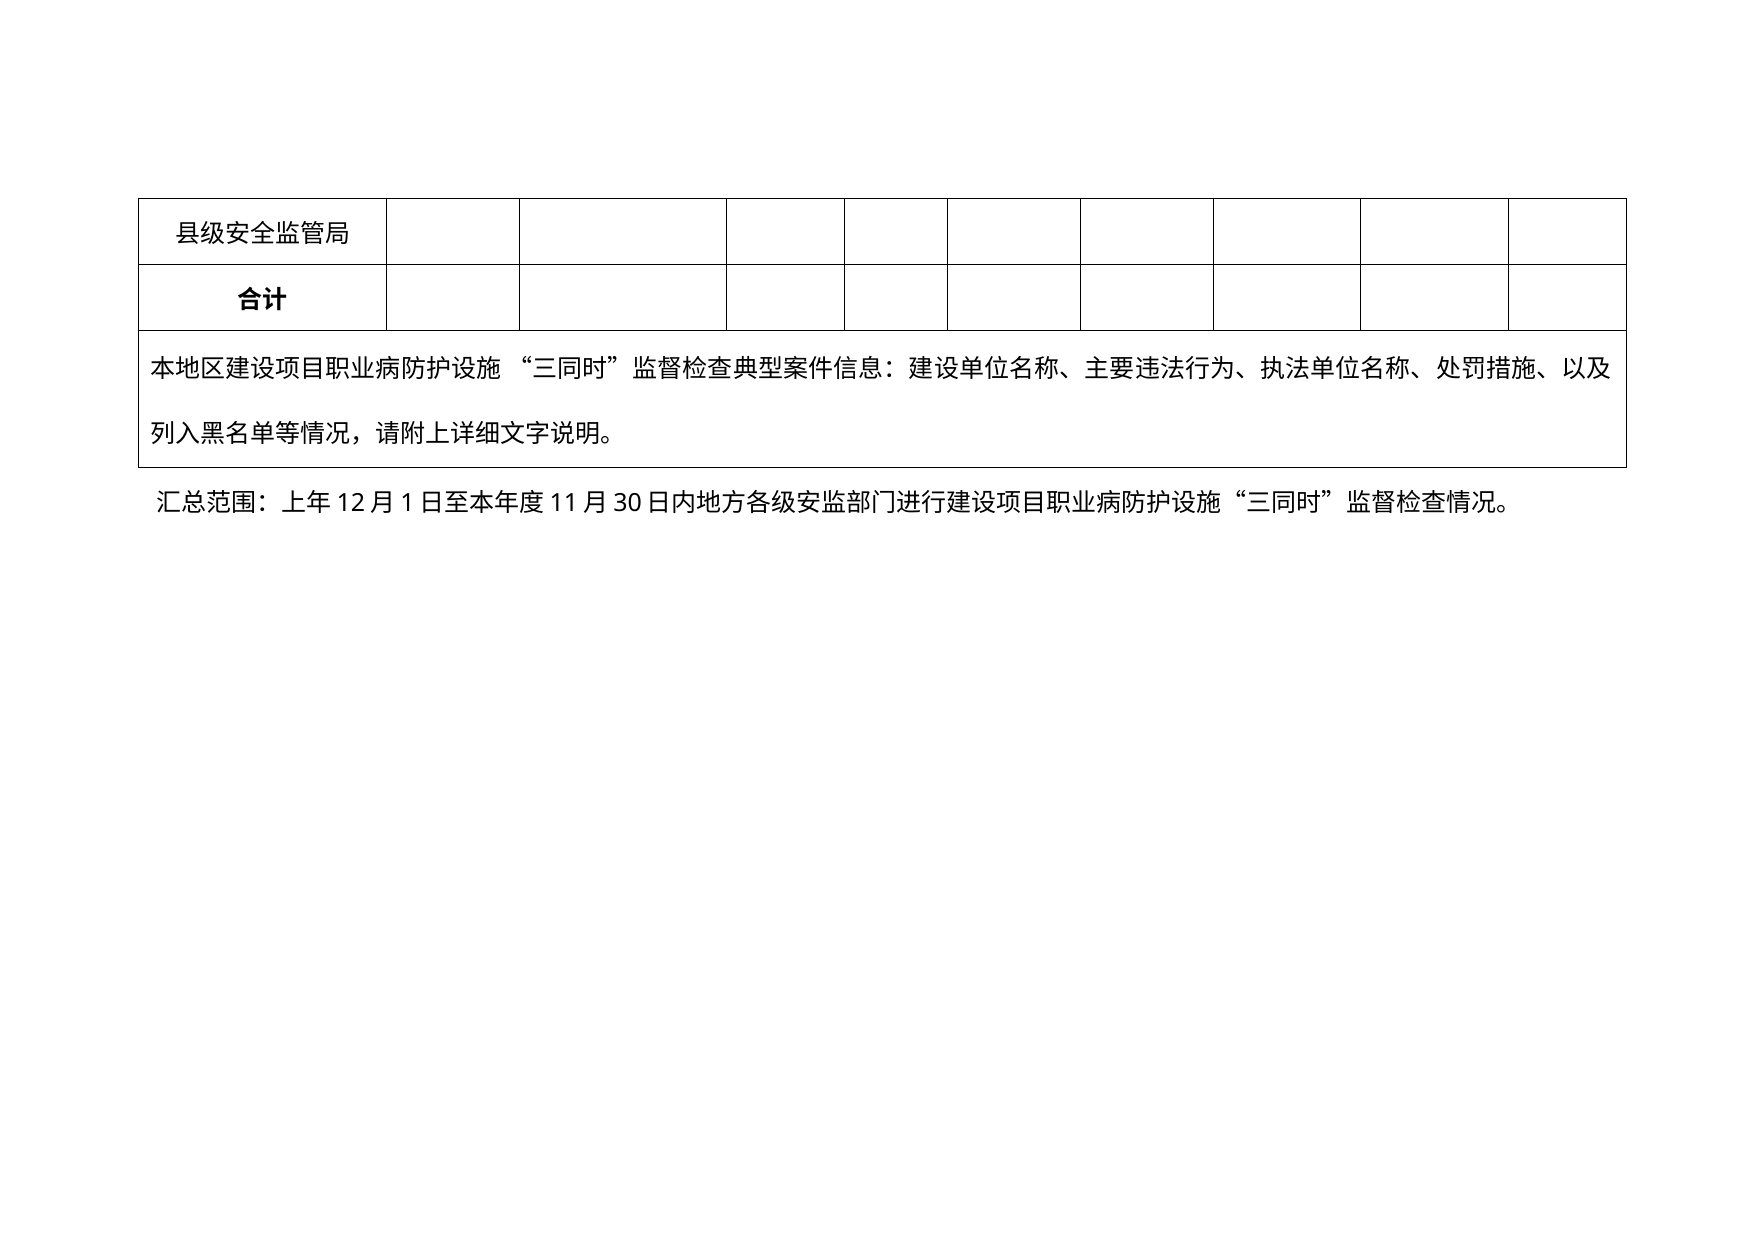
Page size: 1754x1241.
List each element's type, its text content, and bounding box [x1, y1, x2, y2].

table_cell [520, 199, 726, 264]
table_cell [1509, 199, 1626, 264]
table_cell [727, 265, 844, 330]
table_cell [1214, 199, 1360, 264]
table_cell [520, 265, 726, 330]
table_cell [1361, 265, 1508, 330]
table_cell [845, 265, 947, 330]
table_cell [1361, 199, 1508, 264]
table_cell 本地区建设项目职业病防护设施 “三同时”监督检查典型案件信息：建设单位名称、主要违法行为、执法单位名称、处罚措施、以及列入黑名单等情况，请附上详细文字说明。 [139, 331, 1626, 467]
table_cell [1081, 265, 1213, 330]
table_cell [948, 199, 1080, 264]
table_cell [845, 199, 947, 264]
table_cell 合计 [139, 265, 386, 330]
text 汇总范围：上年12月1日至本年度内地方各级安监部门进行建设项目职业病防护设施“三同时”监督检查情况。 [150, 468, 1604, 533]
table_cell [1509, 265, 1626, 330]
table_cell [387, 265, 519, 330]
table_cell [1081, 199, 1213, 264]
table_cell 县级安全监管局 [139, 199, 386, 264]
table_cell [1214, 265, 1360, 330]
table_cell [727, 199, 844, 264]
table_cell [948, 265, 1080, 330]
table_cell [387, 199, 519, 264]
